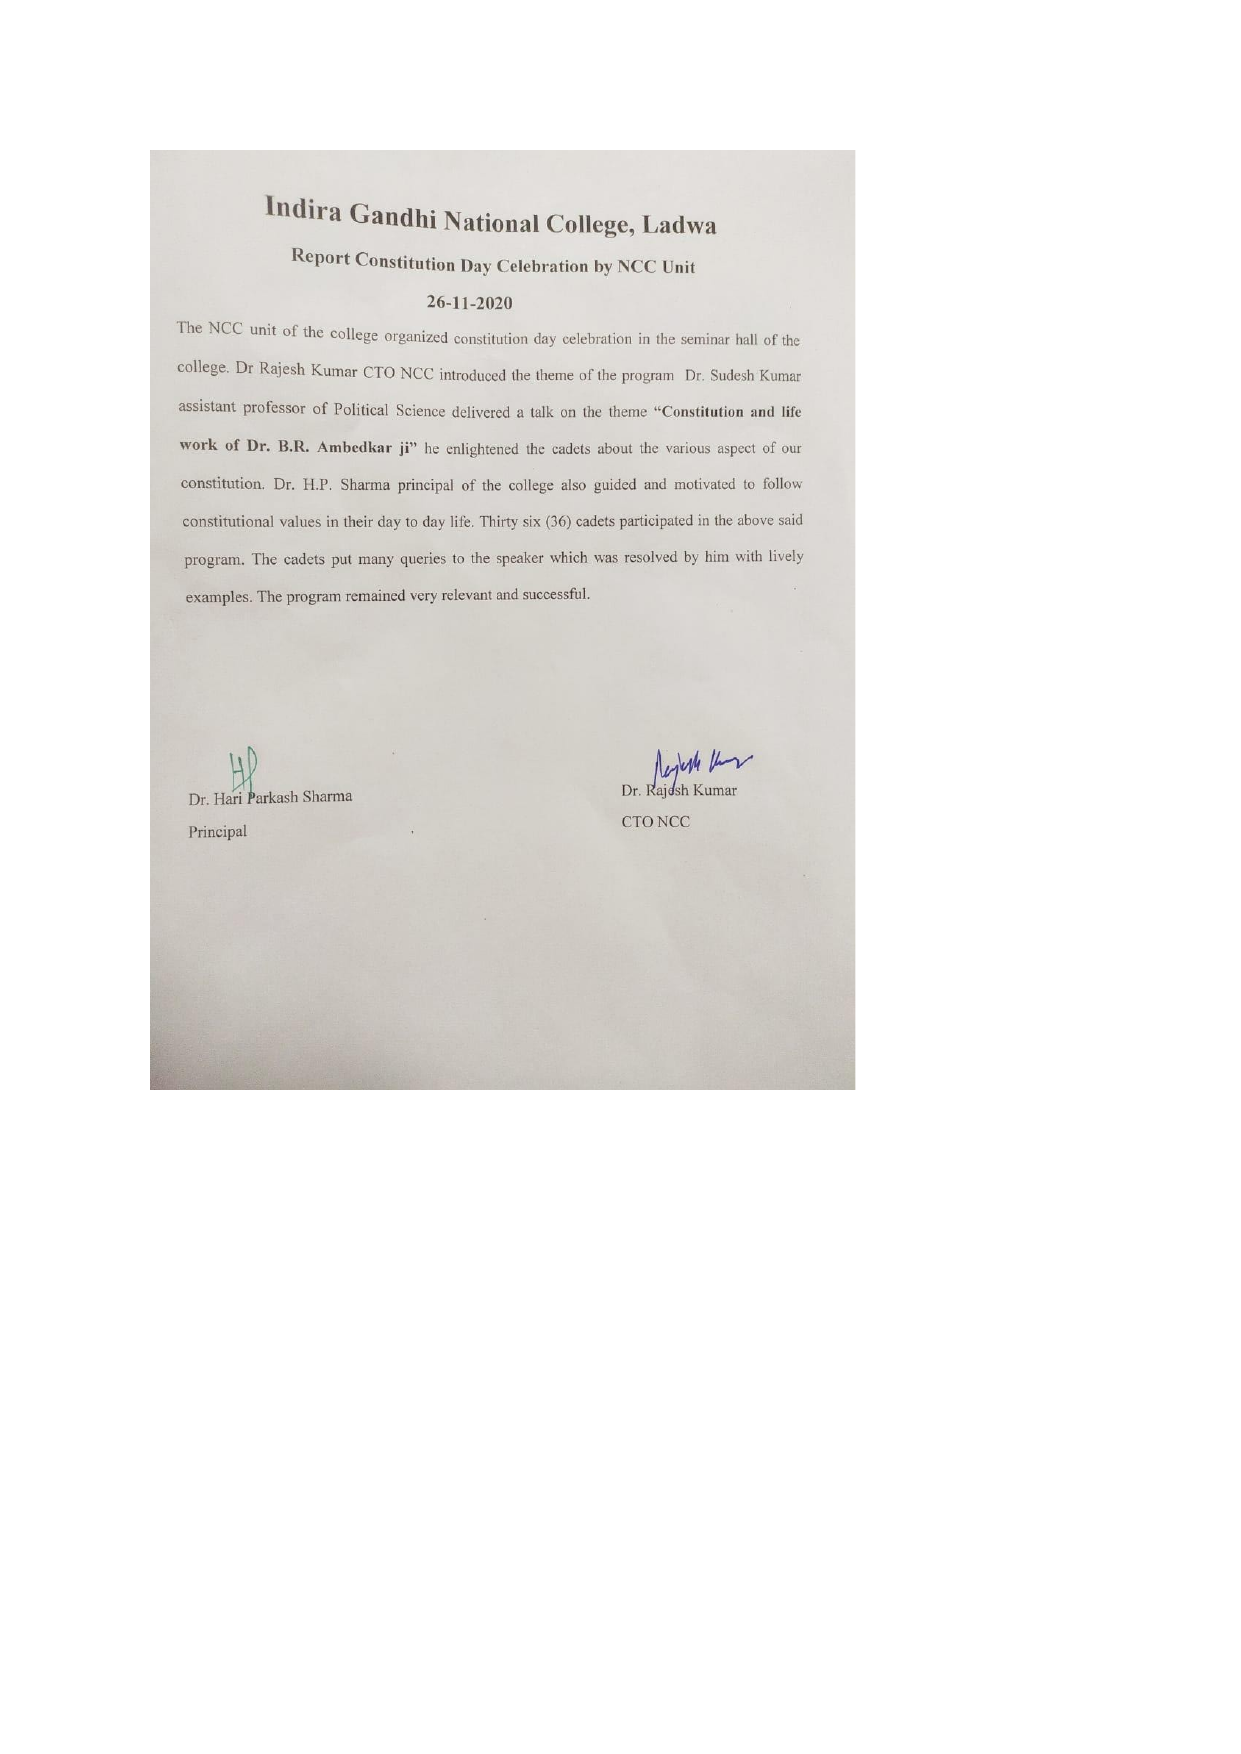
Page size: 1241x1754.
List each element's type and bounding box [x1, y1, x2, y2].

picture [150, 150, 856, 1090]
